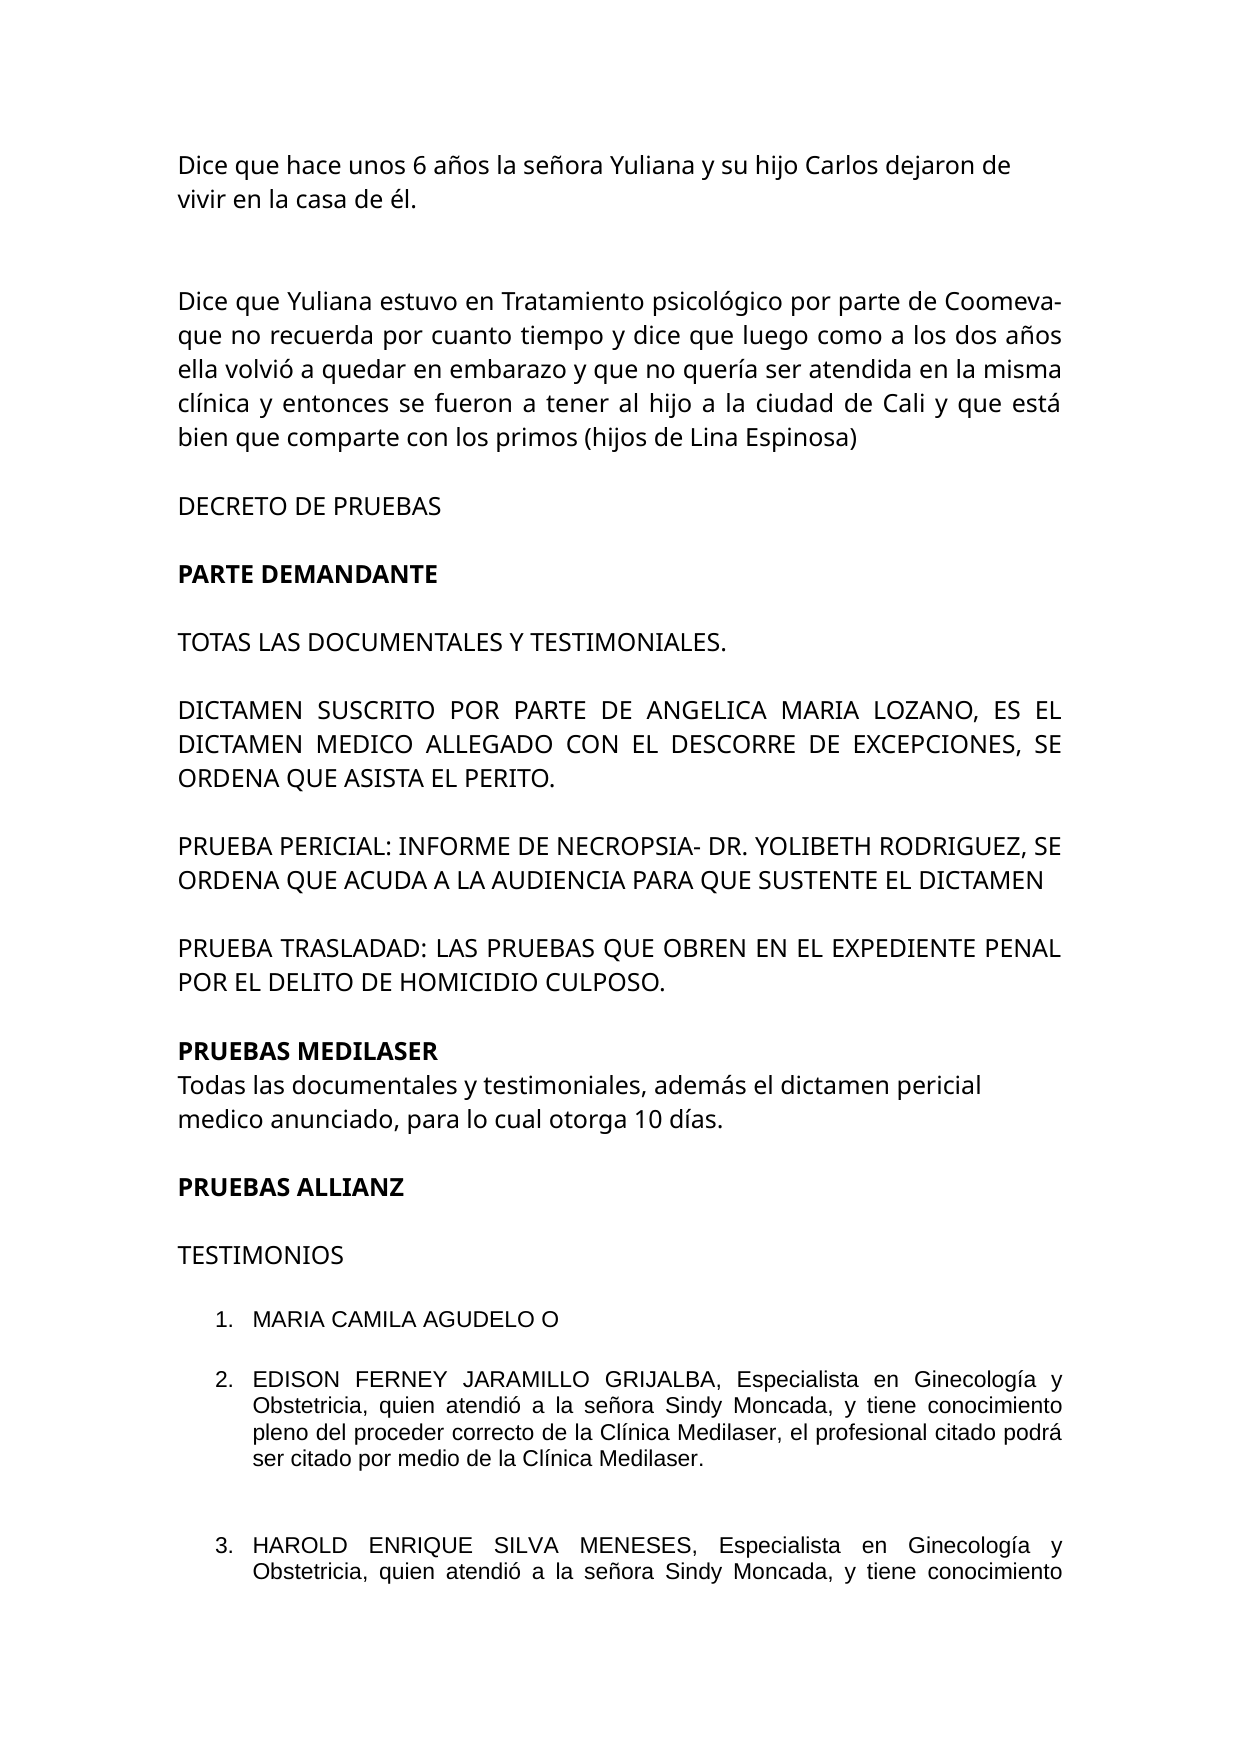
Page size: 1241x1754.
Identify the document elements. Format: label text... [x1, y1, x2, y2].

list MARIA CAMILA AGUDELO O [215, 1306, 1063, 1332]
text PRUEBA PERICIAL: INFORME DE NECROPSIA- DR. YOLIBETH RODRIGUEZ, SE ORDENA QUE ACUDA A LA AUDIENCIA PARA QUE SUSTENTE EL DICTAMEN [177, 829, 1063, 897]
list EDISON FERNEY JARAMILLO GRIJALBA, Especialista en Ginecología y Obstetricia, quien atendió a la señora Sindy Moncada, y tiene conocimiento pleno del proceder correcto de la Clínica Medilaser, el profesional citado podrá ser citado por medio de la Clínica Medilaser. [215, 1366, 1063, 1472]
text PARTE DEMANDANTE [177, 556, 1063, 590]
text TESTIMONIOS [177, 1238, 1063, 1272]
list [215, 1532, 1063, 1585]
text PRUEBA TRASLADAD: LAS PRUEBAS QUE OBREN EN EL EXPEDIENTE PENAL POR EL DELITO DE HOMICIDIO CULPOSO. [177, 931, 1063, 999]
text PRUEBAS MEDILASER [177, 1033, 1063, 1067]
text TOTAS LAS DOCUMENTALES Y TESTIMONIALES. [177, 624, 1063, 658]
text PRUEBAS ALLIANZ [177, 1169, 1063, 1203]
text Dice que hace unos 6 años la señora Yuliana y su hijo Carlos dejaron de vivir en la casa de él. [177, 148, 1063, 216]
text DICTAMEN SUSCRITO POR PARTE DE ANGELICA MARIA LOZANO, ES EL DICTAMEN MEDICO ALLEGADO CON EL DESCORRE DE EXCEPCIONES, SE ORDENA QUE ASISTA EL PERITO. [177, 693, 1063, 795]
text Dice que Yuliana estuvo en Tratamiento psicológico por parte de Coomeva- que no recuerda por cuanto tiempo y dice que luego como a los dos años ella volvió a quedar en embarazo y que no quería ser atendida en la misma clínica y entonces se fueron a tener al hijo a la ciudad de Cali y que está bien que comparte con los primos (hijos de Lina Espinosa) [177, 284, 1063, 454]
text DECRETO DE PRUEBAS [177, 488, 1063, 522]
text Todas las documentales y testimoniales, además el dictamen pericial medico anunciado, para lo cual otorga 10 días. [177, 1067, 1063, 1135]
